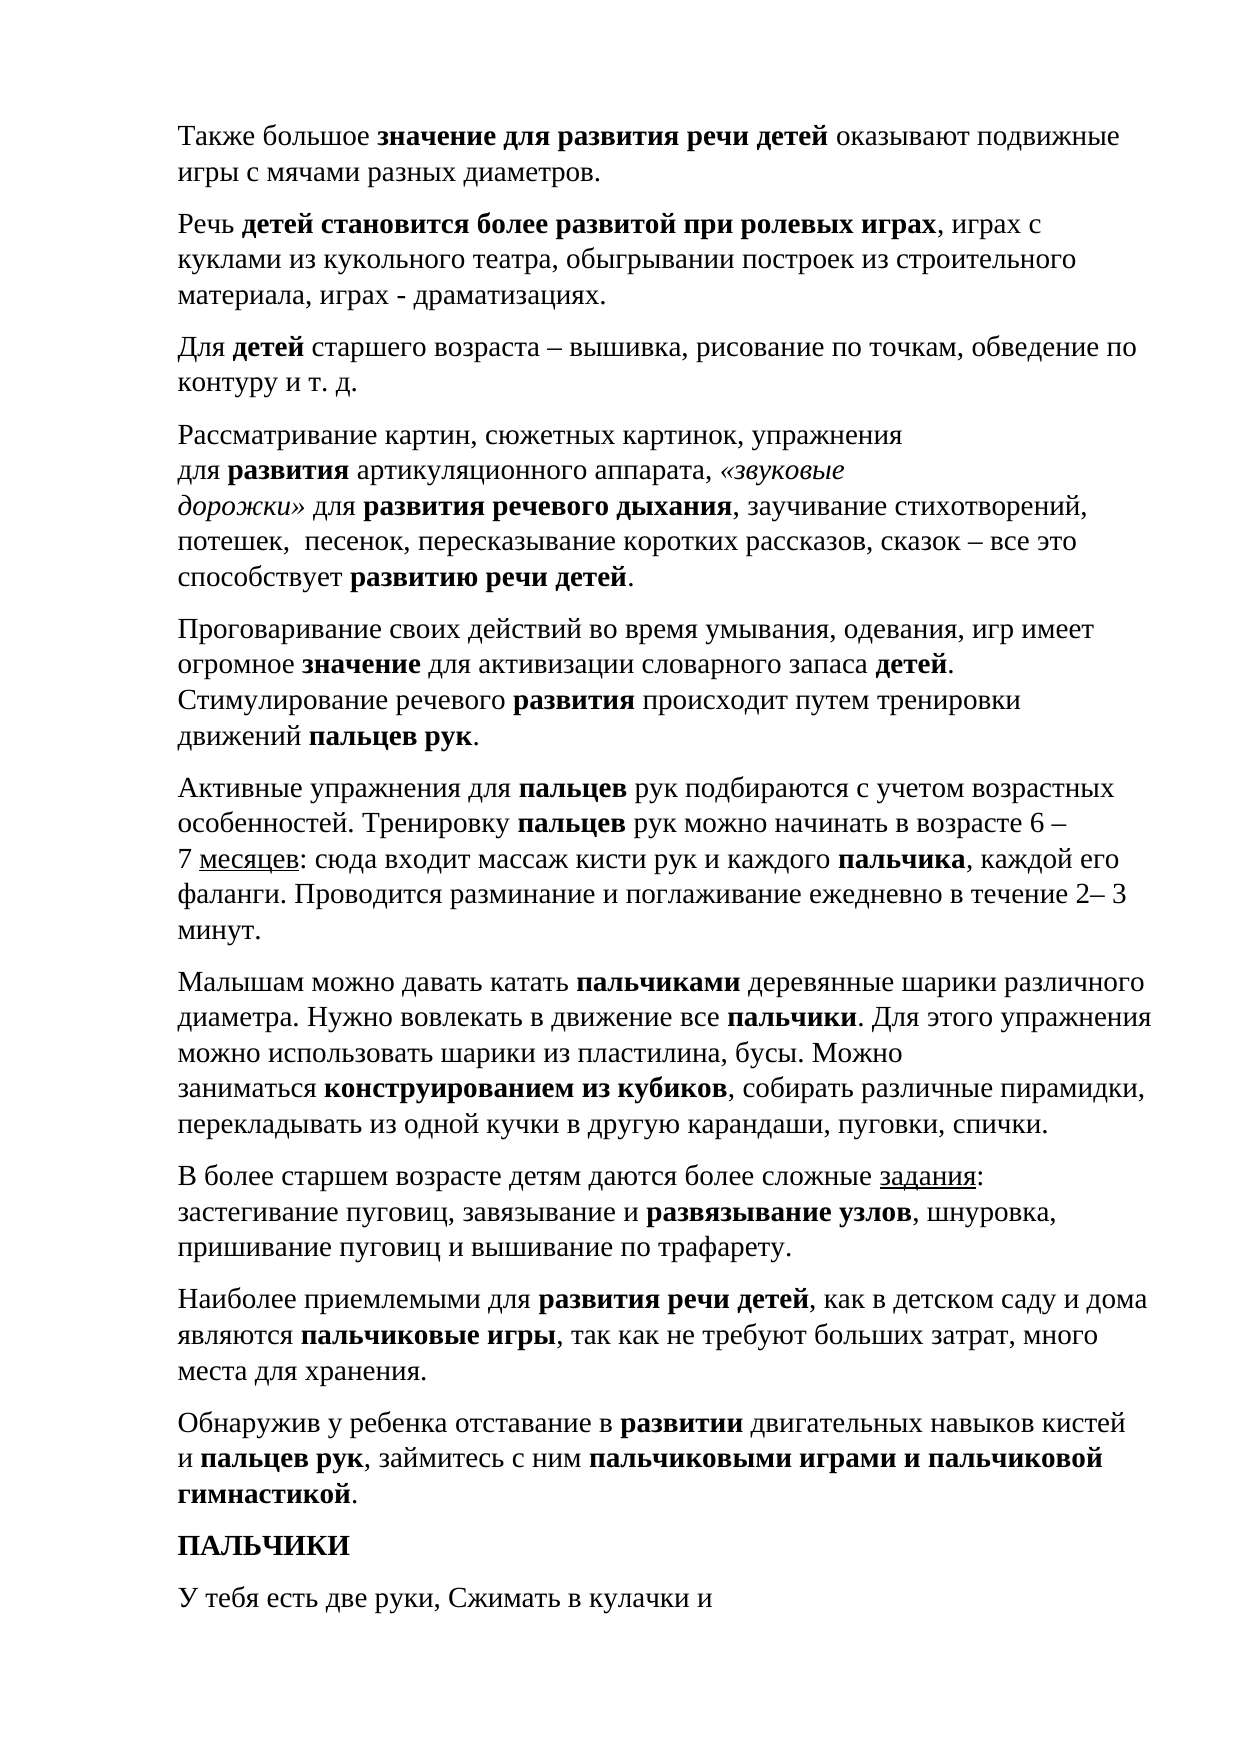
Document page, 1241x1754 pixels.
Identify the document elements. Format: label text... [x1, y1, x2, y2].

text ПАЛЬЧИКИ [177, 1528, 1152, 1562]
text Малышам можно давать катать пальчиками деревянные шарики различного диаметра. Нужно вовлекать в движение все пальчики. Для этого упражнения можно использовать шарики из пластилина, бусы. Можно заниматься конструированием из кубиков, собирать различные пирамидки, перекладывать из одной кучки в другую карандаши, пуговки, спички. [177, 964, 1152, 1140]
text Для детей старшего возраста – вышивка, рисование по точкам, обведение по контуру и т. д. [177, 329, 1152, 398]
text Также большое значение для развития речи детей оказывают подвижные игры с мячами разных диаметров. [177, 118, 1152, 187]
text Рассматривание картин, сюжетных картинок, упражнения для развития артикуляционного аппарата, «звуковые дорожки» для развития речевого дыхания, заучивание стихотворений, потешек, песенок, пересказывание коротких рассказов, сказок – все это способствует развитию речи детей. [177, 417, 1152, 592]
text Наиболее приемлемыми для развития речи детей, как в детском саду и дома являются пальчиковые игры, так как не требуют больших затрат, много места для хранения. [177, 1282, 1152, 1386]
text Проговаривание своих действий во время умывания, одевания, игр имеет огромное значение для активизации словарного запаса детей. Стимулирование речевого развития происходит путем тренировки движений пальцев рук. [177, 611, 1152, 751]
text Активные упражнения для пальцев рук подбираются с учетом возрастных особенностей. Тренировку пальцев рук можно начинать в возрасте 6 – 7 месяцев: сюда входит массаж кисти рук и каждого пальчика, каждой его фаланги. Проводится разминание и поглаживание ежедневно в течение 2– 3 минут. [177, 770, 1152, 945]
text У тебя есть две руки, Сжимать в кулачки и [177, 1580, 1152, 1614]
text Обнаружив у ребенка отставание в развитии двигательных навыков кистей и пальцев рук, займитесь с ним пальчиковыми играми и пальчиковой гимнастикой. [177, 1405, 1152, 1509]
text Речь детей становится более развитой при ролевых играх, играх с куклами из кукольного театра, обыгрывании построек из строительного материала, играх - драматизациях. [177, 206, 1152, 310]
text В более старшем возрасте детям даются более сложные задания: застегивание пуговиц, завязывание и развязывание узлов, шнуровка, пришивание пуговиц и вышивание по трафарету. [177, 1158, 1152, 1263]
